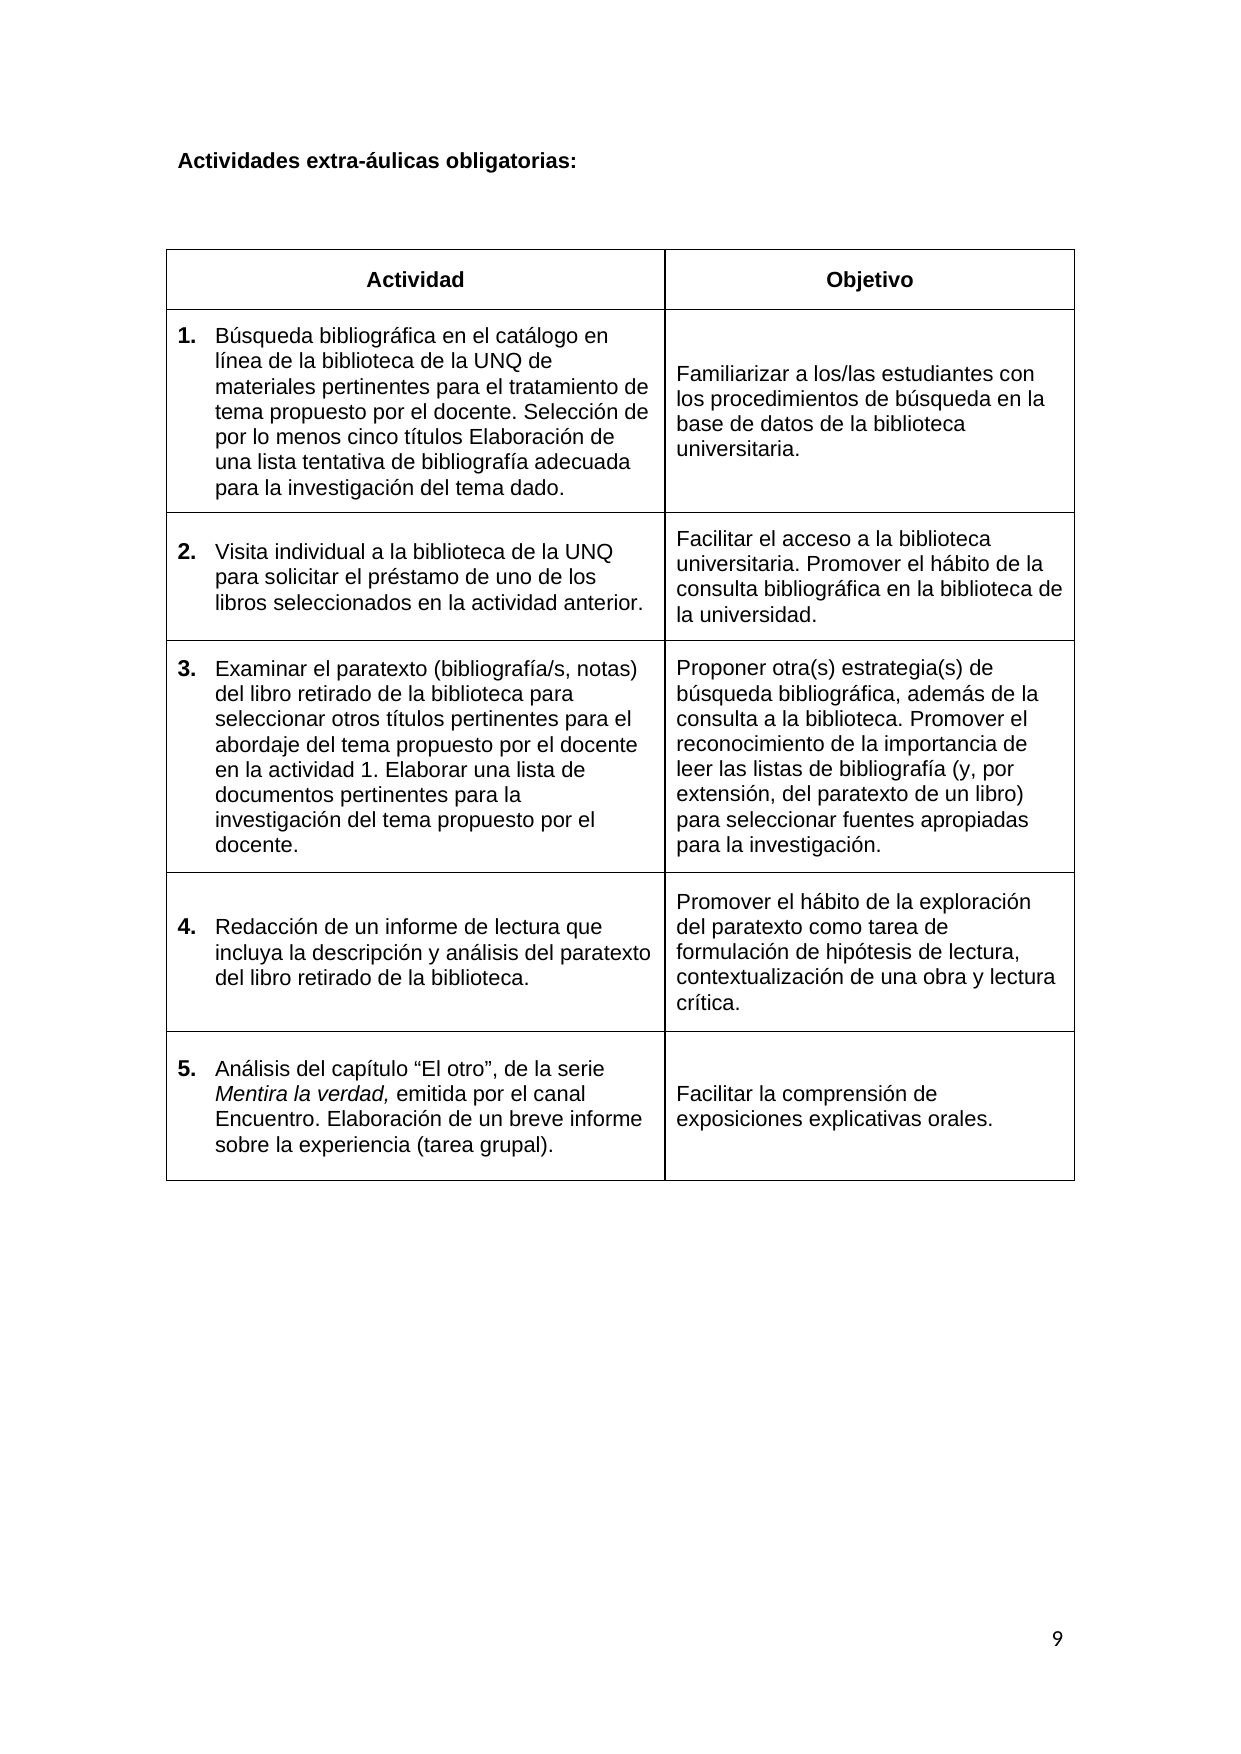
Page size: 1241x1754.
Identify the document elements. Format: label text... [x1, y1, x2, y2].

table_cell Facilitar la comprensión de exposiciones explicativas orales. [666, 1032, 1074, 1180]
table_cell Proponer otra(s) estrategia(s) de búsqueda bibliográfica, además de la consulta a la biblioteca. Promover el reconocimiento de la importancia de leer las listas de bibliografía (y, por extensión, del paratexto de un libro) para seleccionar fuentes apropiadas para la investigación. [666, 641, 1074, 872]
table_cell Análisis del capítulo “El otro”, de la serie Mentira la verdad, emitida por el canal Encuentro. Elaboración de un breve informe sobre la experiencia (tarea grupal). [167, 1032, 664, 1180]
table_header Objetivo [666, 250, 1074, 309]
table_cell Examinar el paratexto (bibliografía/s, notas) del libro retirado de la biblioteca para seleccionar otros títulos pertinentes para el abordaje del tema propuesto por el docente en la actividad 1. Elaborar una lista de documentos pertinentes para la investigación del tema propuesto por el docente. [167, 641, 664, 872]
table_cell Búsqueda bibliográfica en el catálogo en línea de la biblioteca de la UNQ de materiales pertinentes para el tratamiento de tema propuesto por el docente. Selección de por lo menos cinco títulos Elaboración de una lista tentativa de bibliografía adecuada para la investigación del tema dado. [167, 310, 664, 512]
table_cell Facilitar el acceso a la biblioteca universitaria. Promover el hábito de la consulta bibliográfica en la biblioteca de la universidad. [666, 513, 1074, 640]
table_header Actividad [167, 250, 664, 309]
text Actividades extra-áulicas obligatorias: [177, 148, 1063, 173]
table_cell Redacción de un informe de lectura que incluya la descripción y análisis del paratexto del libro retirado de la biblioteca. [167, 873, 664, 1031]
table_cell Promover el hábito de la exploración del paratexto como tarea de formulación de hipótesis de lectura, contextualización de una obra y lectura crítica. [666, 873, 1074, 1031]
table_cell Familiarizar a los/las estudiantes con los procedimientos de búsqueda en la base de datos de la biblioteca universitaria. [666, 310, 1074, 512]
table_cell Visita individual a la biblioteca de la UNQ para solicitar el préstamo de uno de los libros seleccionados en la actividad anterior. [167, 513, 664, 640]
